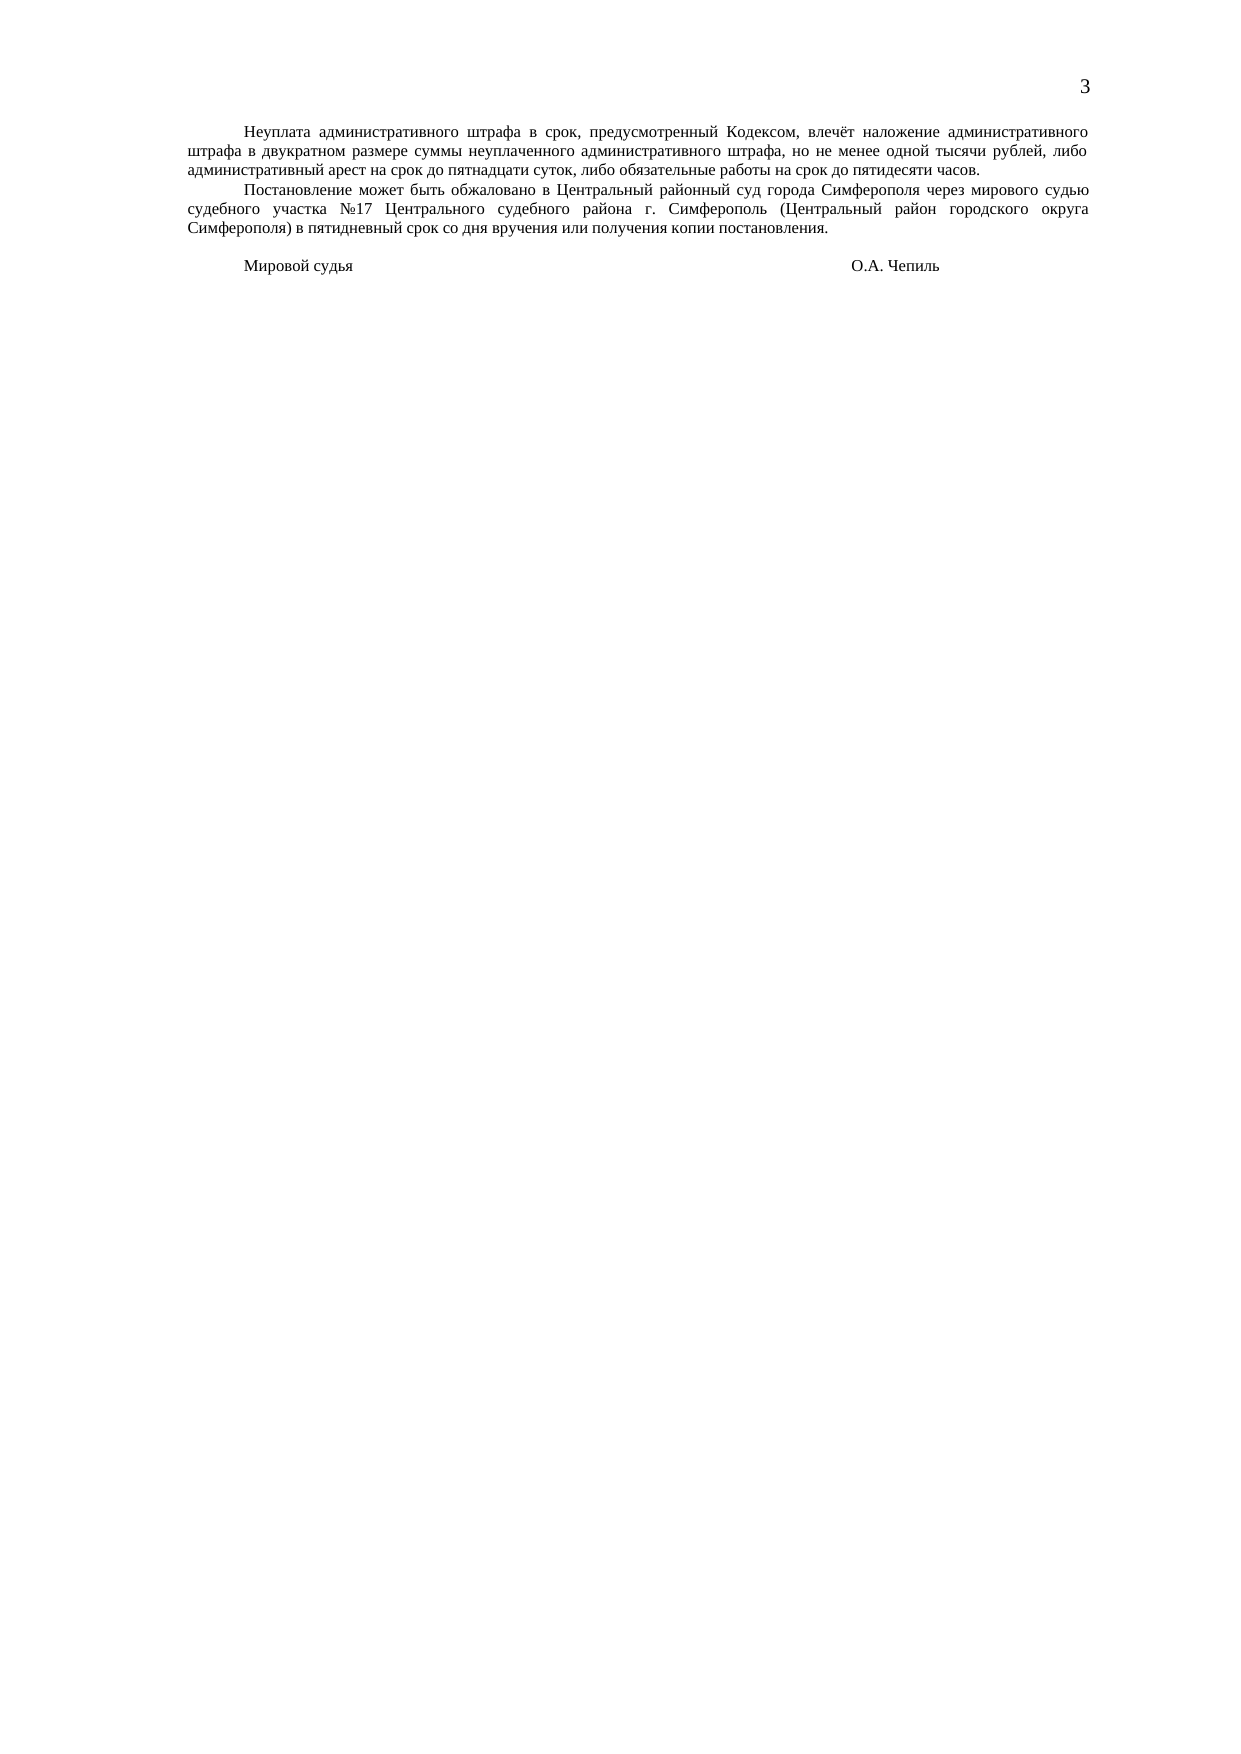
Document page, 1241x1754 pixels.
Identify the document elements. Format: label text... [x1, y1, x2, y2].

text Мировой судья О.А. Чепиль [187, 256, 1090, 275]
text Постановление может быть обжаловано в Центральный районный суд города Симферополя через мирового судью судебного участка №17 Центрального судебного района г. Симферополь (Центральный район городского округа Симферополя) в пятидневный срок со дня вручения или получения копии постановления. [187, 179, 1090, 237]
text Неуплата административного штрафа в срок, предусмотренный Кодексом, влечёт наложение административного штрафа в двукратном размере суммы неуплаченного административного штрафа, но не менее одной тысячи рублей, либо административный арест на срок до пятнадцати суток, либо обязательные работы на срок до пятидесяти часов. [187, 122, 1089, 179]
